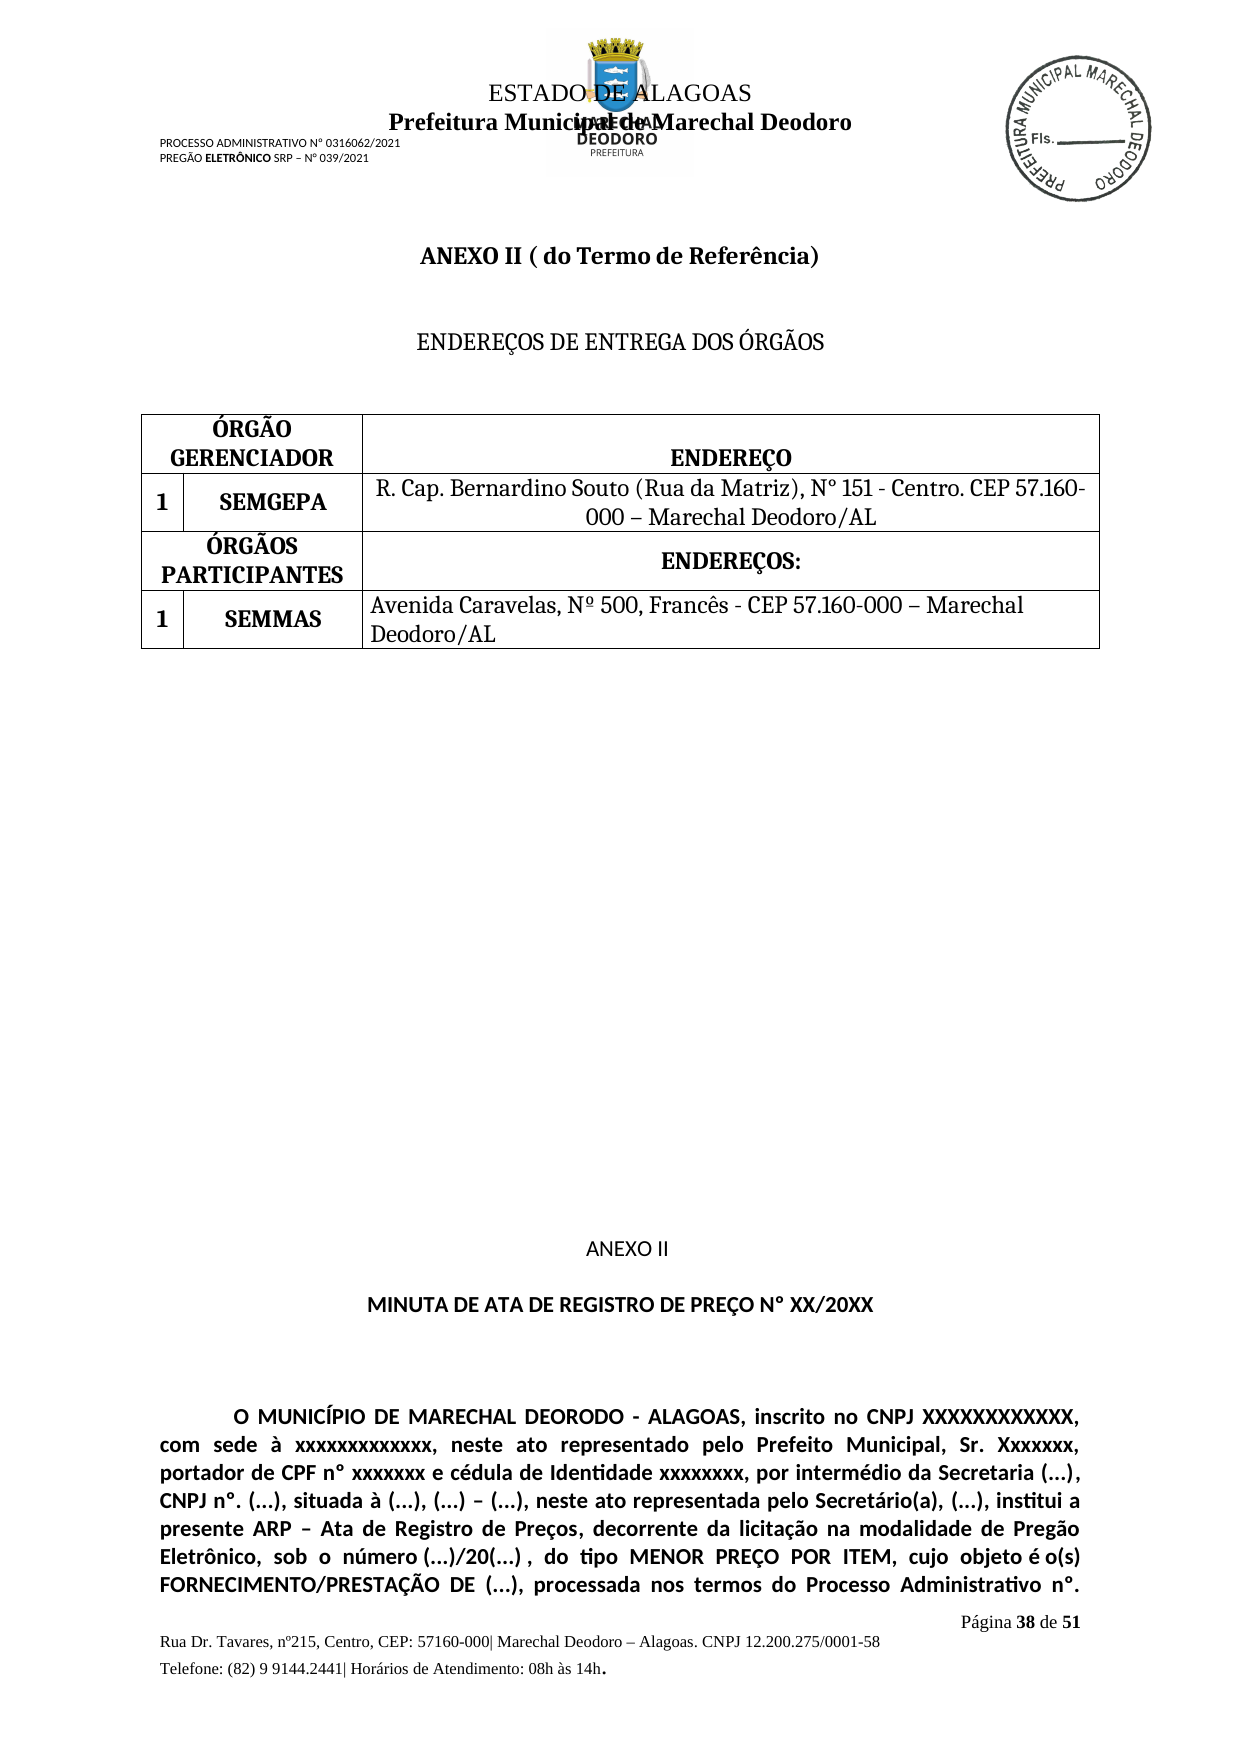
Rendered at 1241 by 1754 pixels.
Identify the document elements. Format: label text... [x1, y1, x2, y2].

table_cell ENDEREÇOS DE ENTREGA DOS ÓRGÃOS [141, 328, 1099, 414]
table_cell 1 [142, 591, 183, 648]
table_header ANEXO II ( do Termo de Referência) [141, 242, 1099, 328]
table_cell SEMMAS [184, 591, 362, 648]
text ANEXO II [159, 1234, 1095, 1262]
table_cell 1 [142, 474, 183, 531]
picture [1002, 53, 1154, 204]
table_cell ENDEREÇO [363, 415, 1099, 473]
table_cell ÓRGÃOS PARTICIPANTES [142, 532, 362, 590]
table_cell ENDEREÇOS: [363, 532, 1099, 590]
table_cell Avenida Caravelas, Nº 500, Francês - CEP 57.160-000 – Marechal Deodoro/AL [363, 591, 1099, 648]
text MINUTA DE ATA DE REGISTRO DE PREÇO Nº XX/20XX [159, 1290, 1081, 1318]
table_cell ÓRGÃO GERENCIADOR [142, 415, 362, 473]
table_cell SEMGEPA [184, 474, 362, 531]
picture [546, 28, 695, 177]
table_cell R. Cap. Bernardino Souto (Rua da Matriz), N° 151 - Centro. CEP 57.160-000 – Marechal Deodoro/AL [363, 474, 1099, 531]
